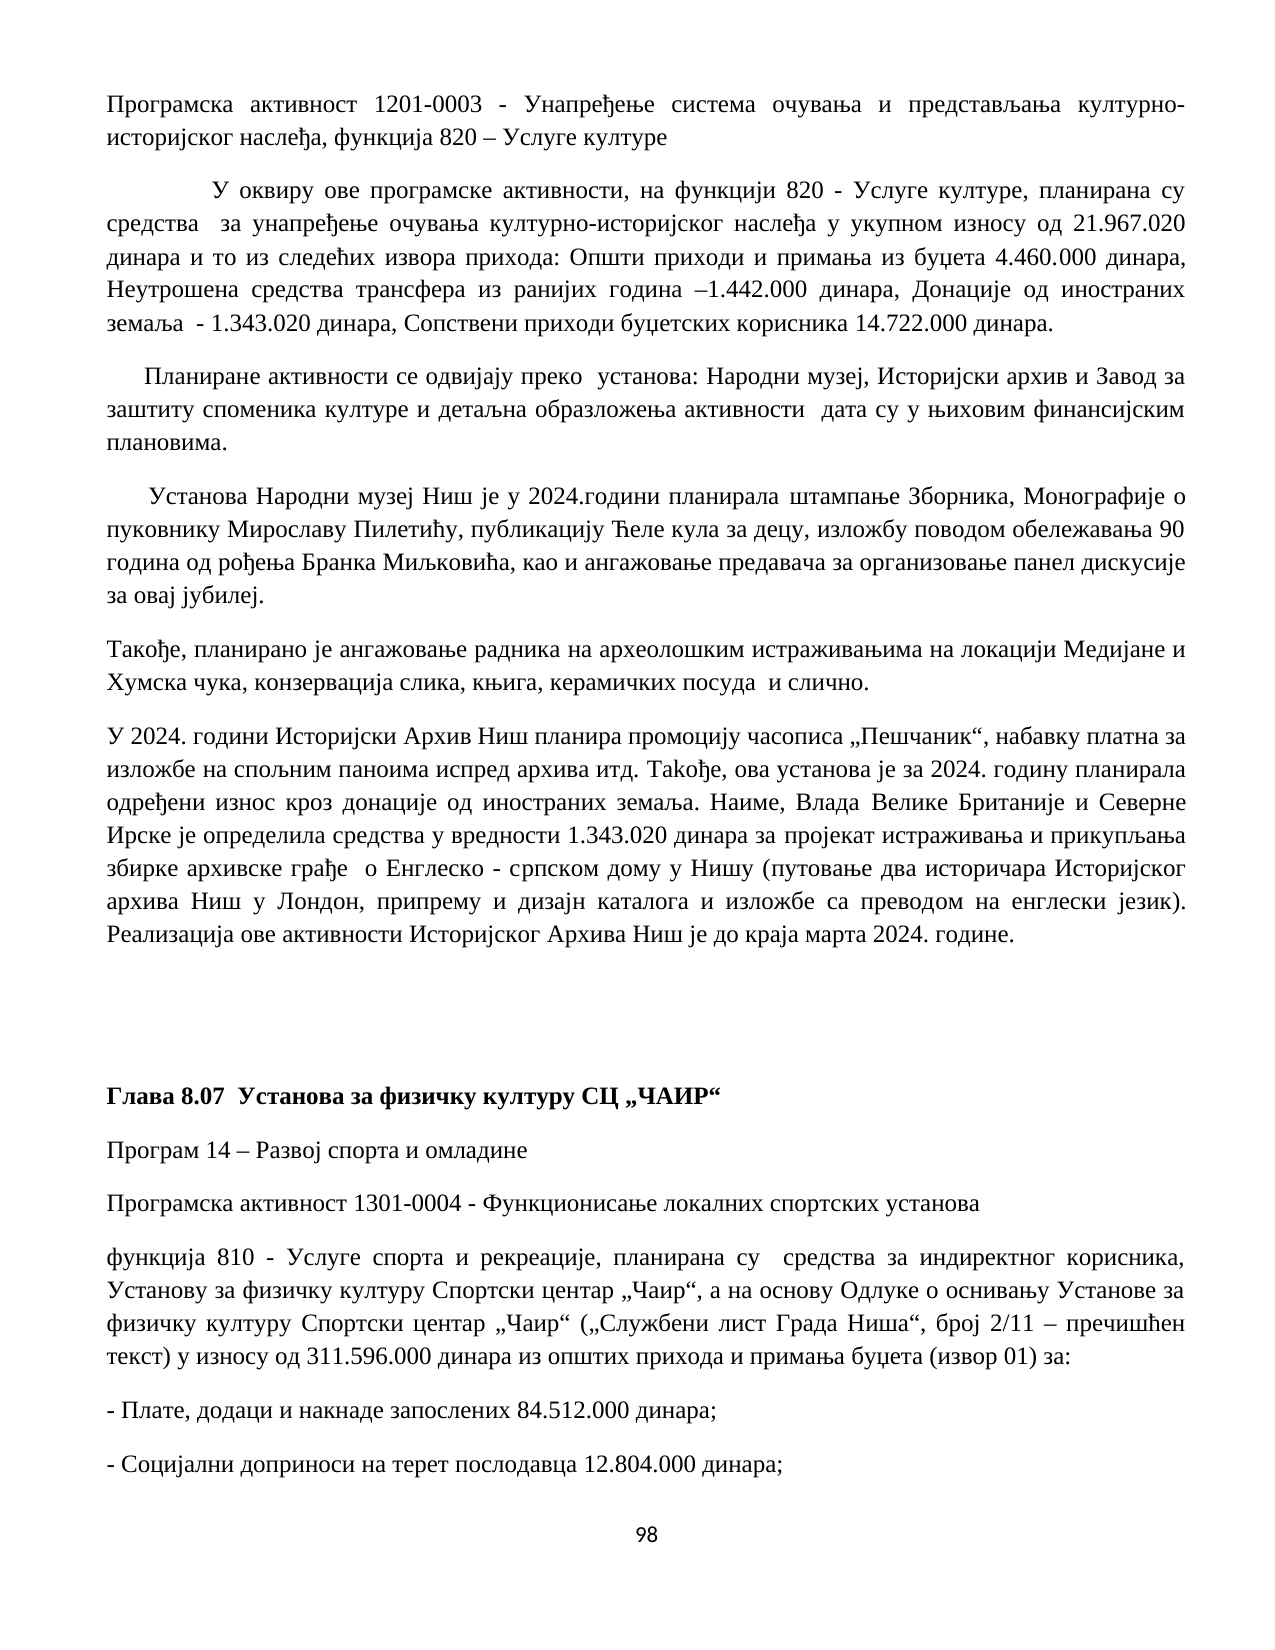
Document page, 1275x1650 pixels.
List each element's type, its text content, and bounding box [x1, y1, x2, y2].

text - Социјални доприноси на терет послодавца 12.804.000 динара; [106, 1449, 1186, 1478]
text Програм 14 – Развој спорта и омладине [106, 1135, 1186, 1163]
text Планиране активности се одвијају преко установа: Народни музеј, Историјски архив и Завод за заштиту споменика културе и детаљна образложења активности дата су у њиховим финансијским плановима. [106, 361, 1186, 456]
text - Плате, додаци и накнаде запослених 84.512.000 динара; [106, 1395, 1186, 1424]
text функција 810 - Услуге спорта и рекреације, планирана су средства за индиректног корисника, Установу за физичку културу Спортски центар „Чаир“, а на основу Одлуке о оснивању Установе за физичку културу Спортски центар „Чаир“ („Службени лист Града Ниша“, број 2/11 – пречишћен текст) у износу од 311.596.000 динара из општих прихода и примања буџета (извор 01) за: [106, 1242, 1186, 1370]
text Програмска активност 1201-0003 - Унапређење система очувања и представљања културно-историјског наслеђа, функција 820 – Услуге културе [106, 89, 1186, 150]
text У 2024. години Историјски Архив Ниш планира промоцију часописа „Пешчаник“, набавку платна за изложбе на спољним паноима испред архива итд. Takoђе, ова установа је за 2024. годину планирала одређени износ кроз донације од иностраних земаља. Наиме, Влада Велике Британије и Северне Ирске је определила средства у вредности 1.343.020 динара за пројекат истраживања и прикупљања збирке архивске грађе о Енглеско - српском дому у Нишу (путовање два историчара Историјског архива Ниш у Лондон, припрему и дизајн каталога и изложбе са преводом на енглески језик). Реализација ове активности Историјског Архива Ниш је до краја марта 2024. године. [106, 721, 1186, 948]
text Програмска активност 1301-0004 - Функционисање локалних спортских установа [106, 1188, 1186, 1217]
text Глава 8.07 Установа за физичку културу СЦ „ЧАИР“ [106, 1081, 1186, 1109]
text Такође, планирано је ангажовање радника на археолошким истраживањима на локацији Медијане и Хумска чука, конзервација слика, књига, керамичких посуда и слично. [106, 634, 1186, 696]
text У оквиру ове програмске активности, на функцији 820 - Услуге културе, планирана су средства за унапређење очувања културно-историјског наслеђа у укупном износу од 21.967.020 динара и то из следећих извора прихода: Општи приходи и примања из буџета 4.460.000 динара, Неутрошена средства трансфера из ранијих година –1.442.000 динара, Донације од иностраних земаља - 1.343.020 динара, Сопствени приходи буџетских корисника 14.722.000 динара. [106, 176, 1186, 336]
text Установа Народни музеј Ниш је у 2024.години планирала штампање Зборника, Монографије о пуковнику Мирославу Пилетићу, публикацију Ћеле кула за децу, изложбу поводом обележавања 90 година од рођења Бранка Миљковића, као и ангажовање предавача за организовање панел дискусије за овај јубилеј. [106, 481, 1186, 609]
